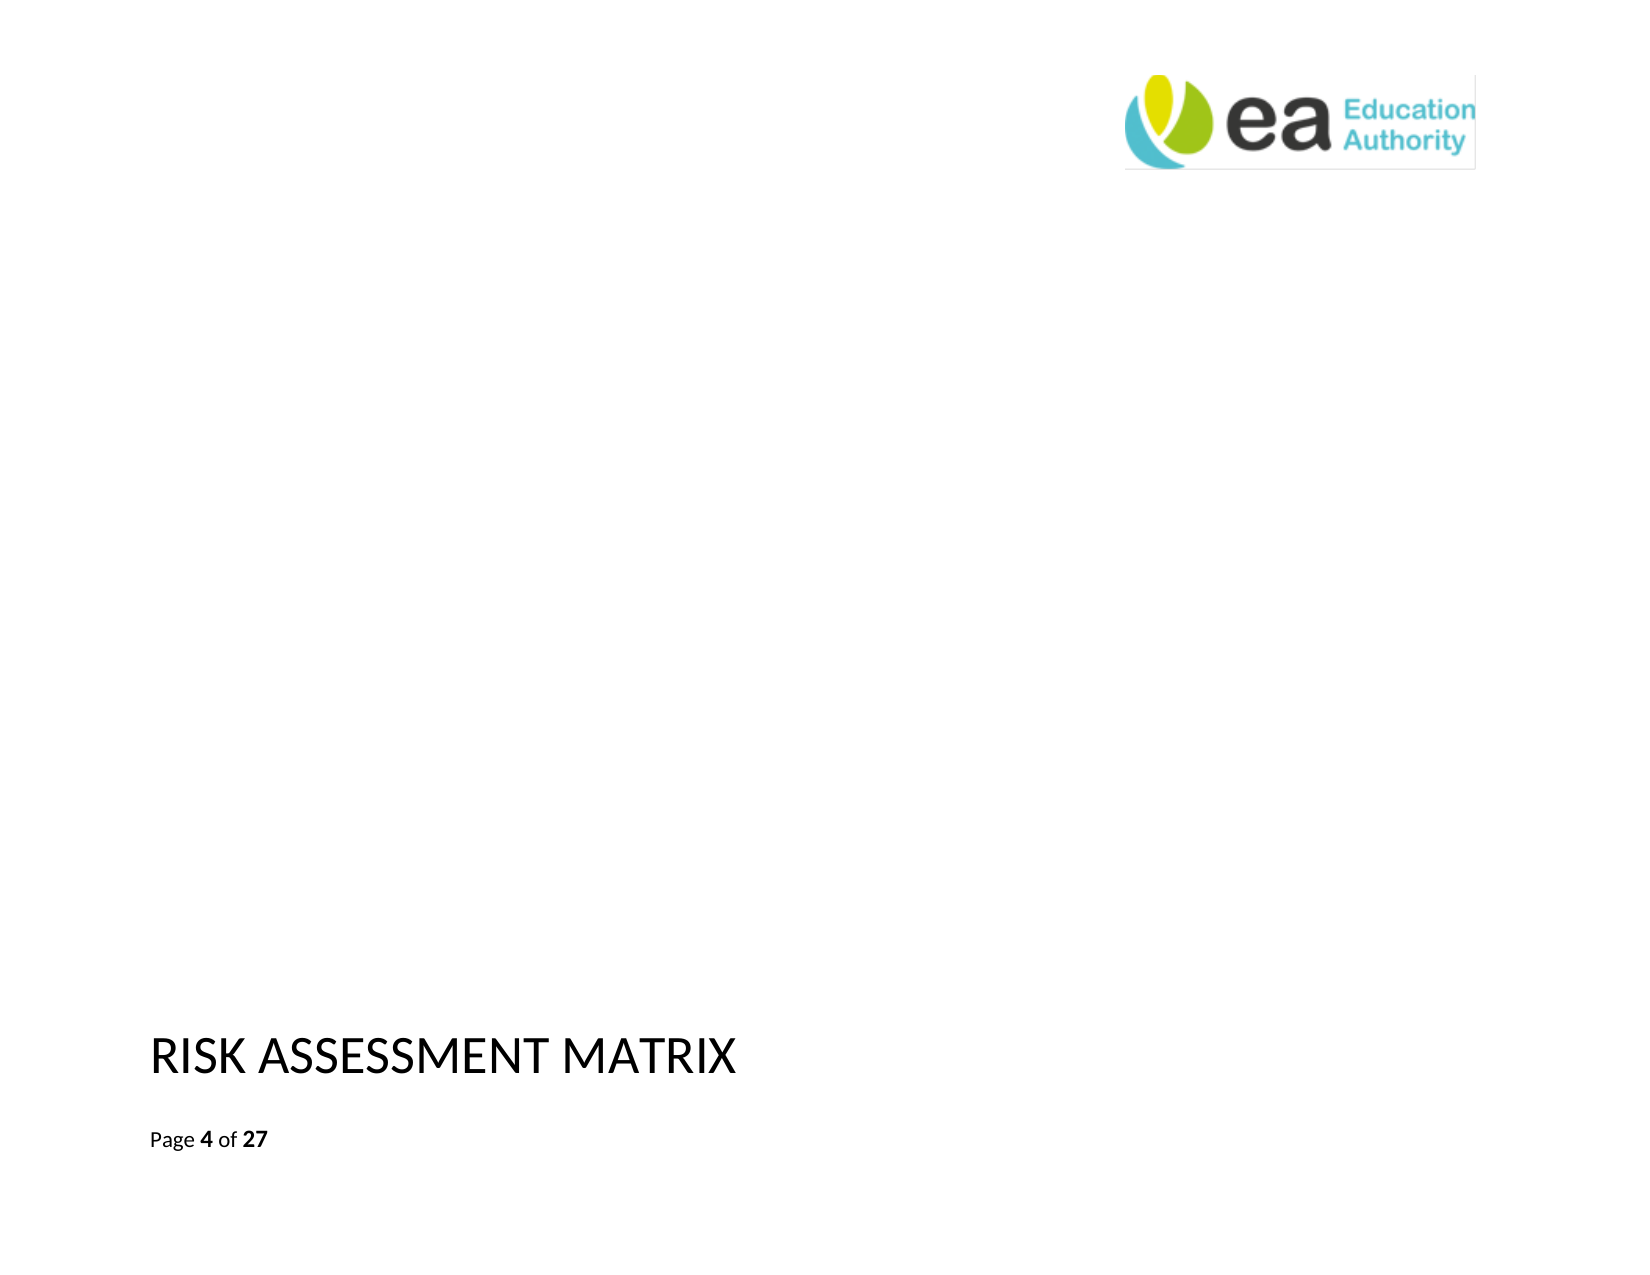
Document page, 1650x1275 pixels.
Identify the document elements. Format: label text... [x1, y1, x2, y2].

picture [1125, 75, 1477, 171]
text RISK ASSESSMENT MATRIX [150, 1021, 1500, 1087]
